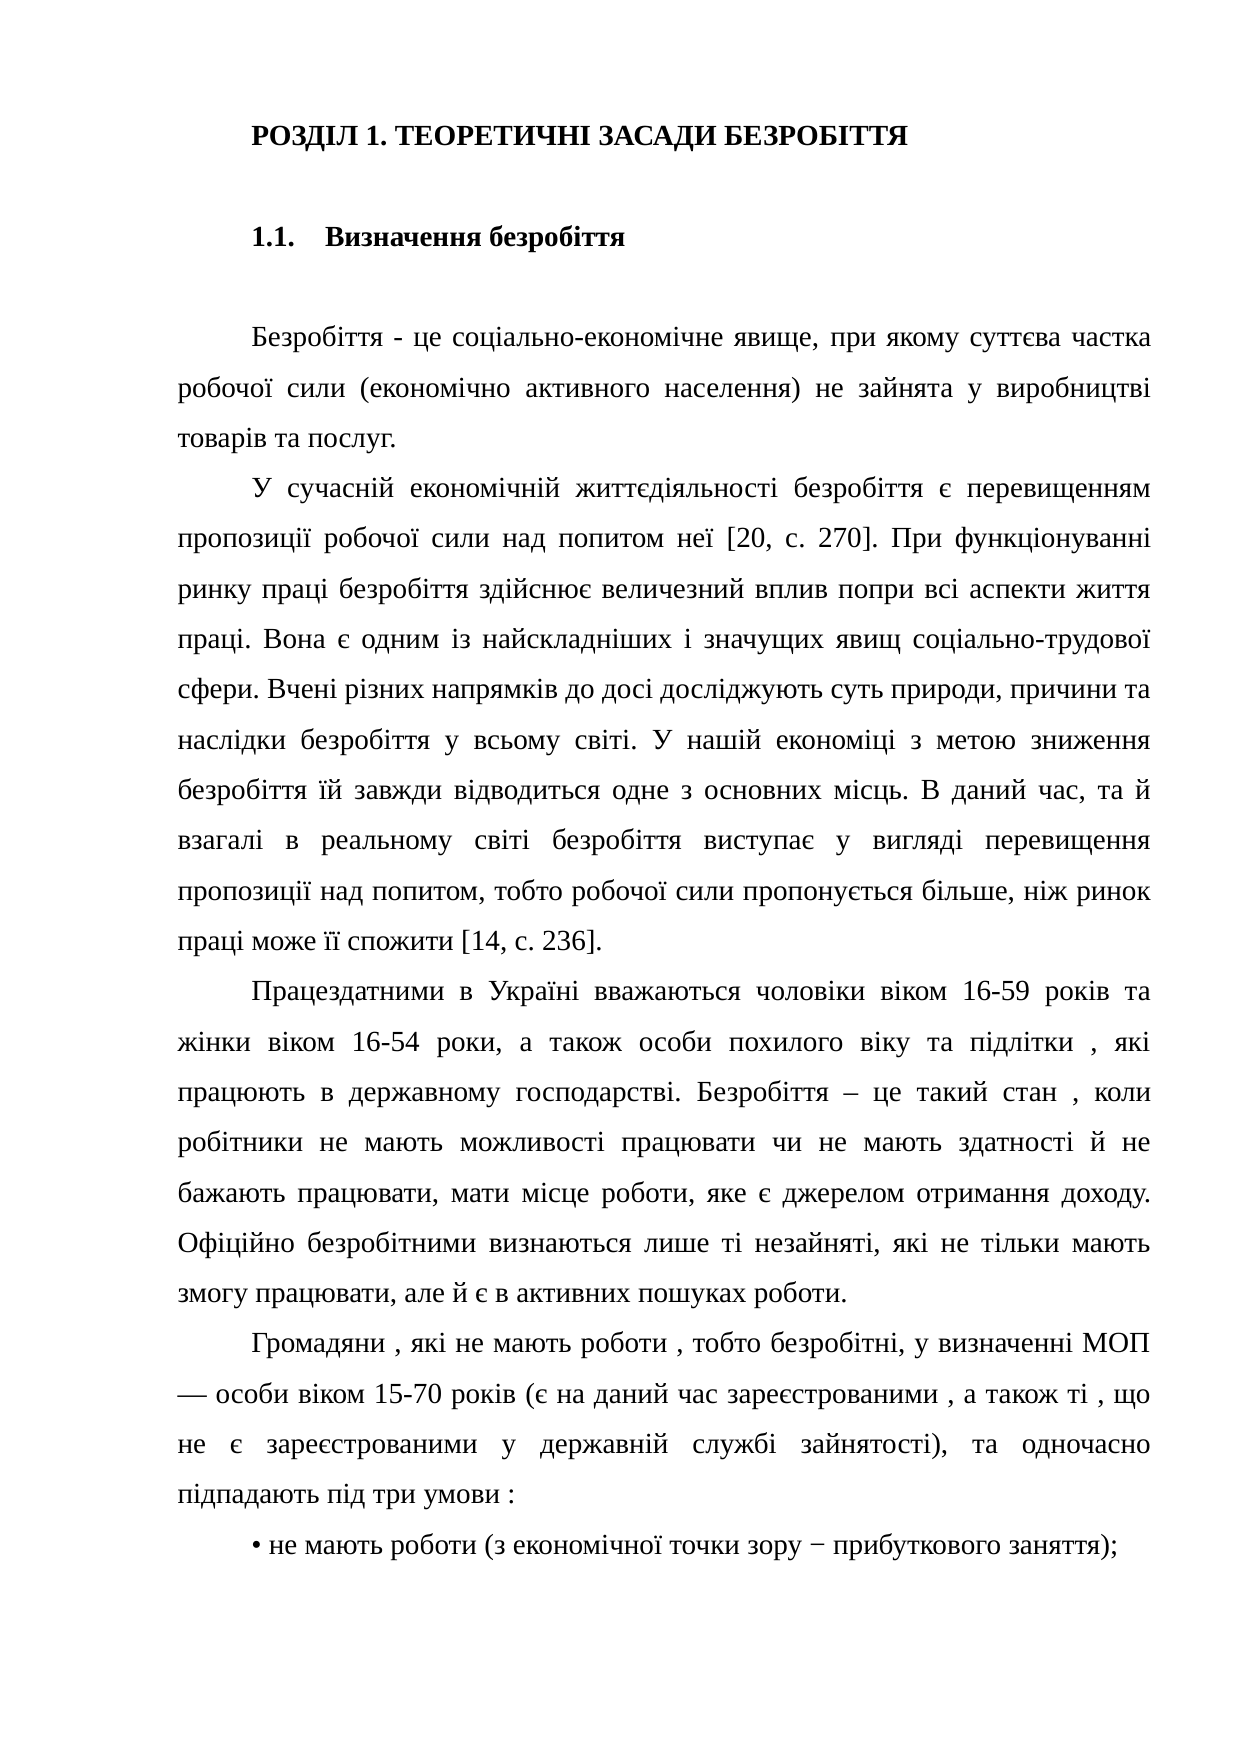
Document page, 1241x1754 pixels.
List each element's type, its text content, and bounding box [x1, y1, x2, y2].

text Громадяни , які не мають роботи , тобто безробітні, у визначенні МОП — особи віком 15-70 років (є на даний час зареєстрованими , а також ті , що не є зареєстрованими у державній службі зайнятості), та одночасно підпадають під три умови : [177, 1326, 1152, 1510]
text Працездатними в Україні вважаються чоловіки віком 16-59 років та жінки віком 16-54 роки, а також особи похилого віку та підлітки , які працюють в державному господарстві. Безробіття – це такий стан , коли робітники не мають можливості працювати чи не мають здатності й не бажають працювати, мати місце роботи, яке є джерелом отримання доходу. Офіційно безробітними визнаються лише ті незайняті, які не тільки мають змогу працювати, але й є в активних пошуках роботи. [177, 973, 1152, 1309]
text РОЗДІЛ 1. ТЕОРЕТИЧНІ ЗАСАДИ БЕЗРОБІТТЯ [177, 118, 1152, 152]
text • не мають роботи (з економічної точки зору − прибуткового заняття); [177, 1527, 1152, 1560]
list Визначення безробіття [177, 219, 1152, 252]
text Безробіття - це соціально-економічне явище, при якому суттєва частка робочої сили (економічно активного населення) не зайнята у виробництві товарів та послуг. [177, 319, 1152, 453]
text У сучасній економічній життєдіяльності безробіття є перевищенням пропозиції робочої сили над попитом неї [20, с. 270]. При функціонуванні ринку праці безробіття здійснює величезний вплив попри всі аспекти життя праці. Вона є одним із найскладніших і значущих явищ соціально-трудової сфери. Вчені різних напрямків до досі досліджують суть природи, причини та наслідки безробіття у всьому світі. У нашій економіці з метою зниження безробіття їй завжди відводиться одне з основних місць. В даний час, та й взагалі в реальному світі безробіття виступає у вигляді перевищення пропозиції над попитом, тобто робочої сили пропонується більше, ніж ринок праці може її спожити [14, c. 236]. [177, 470, 1152, 957]
